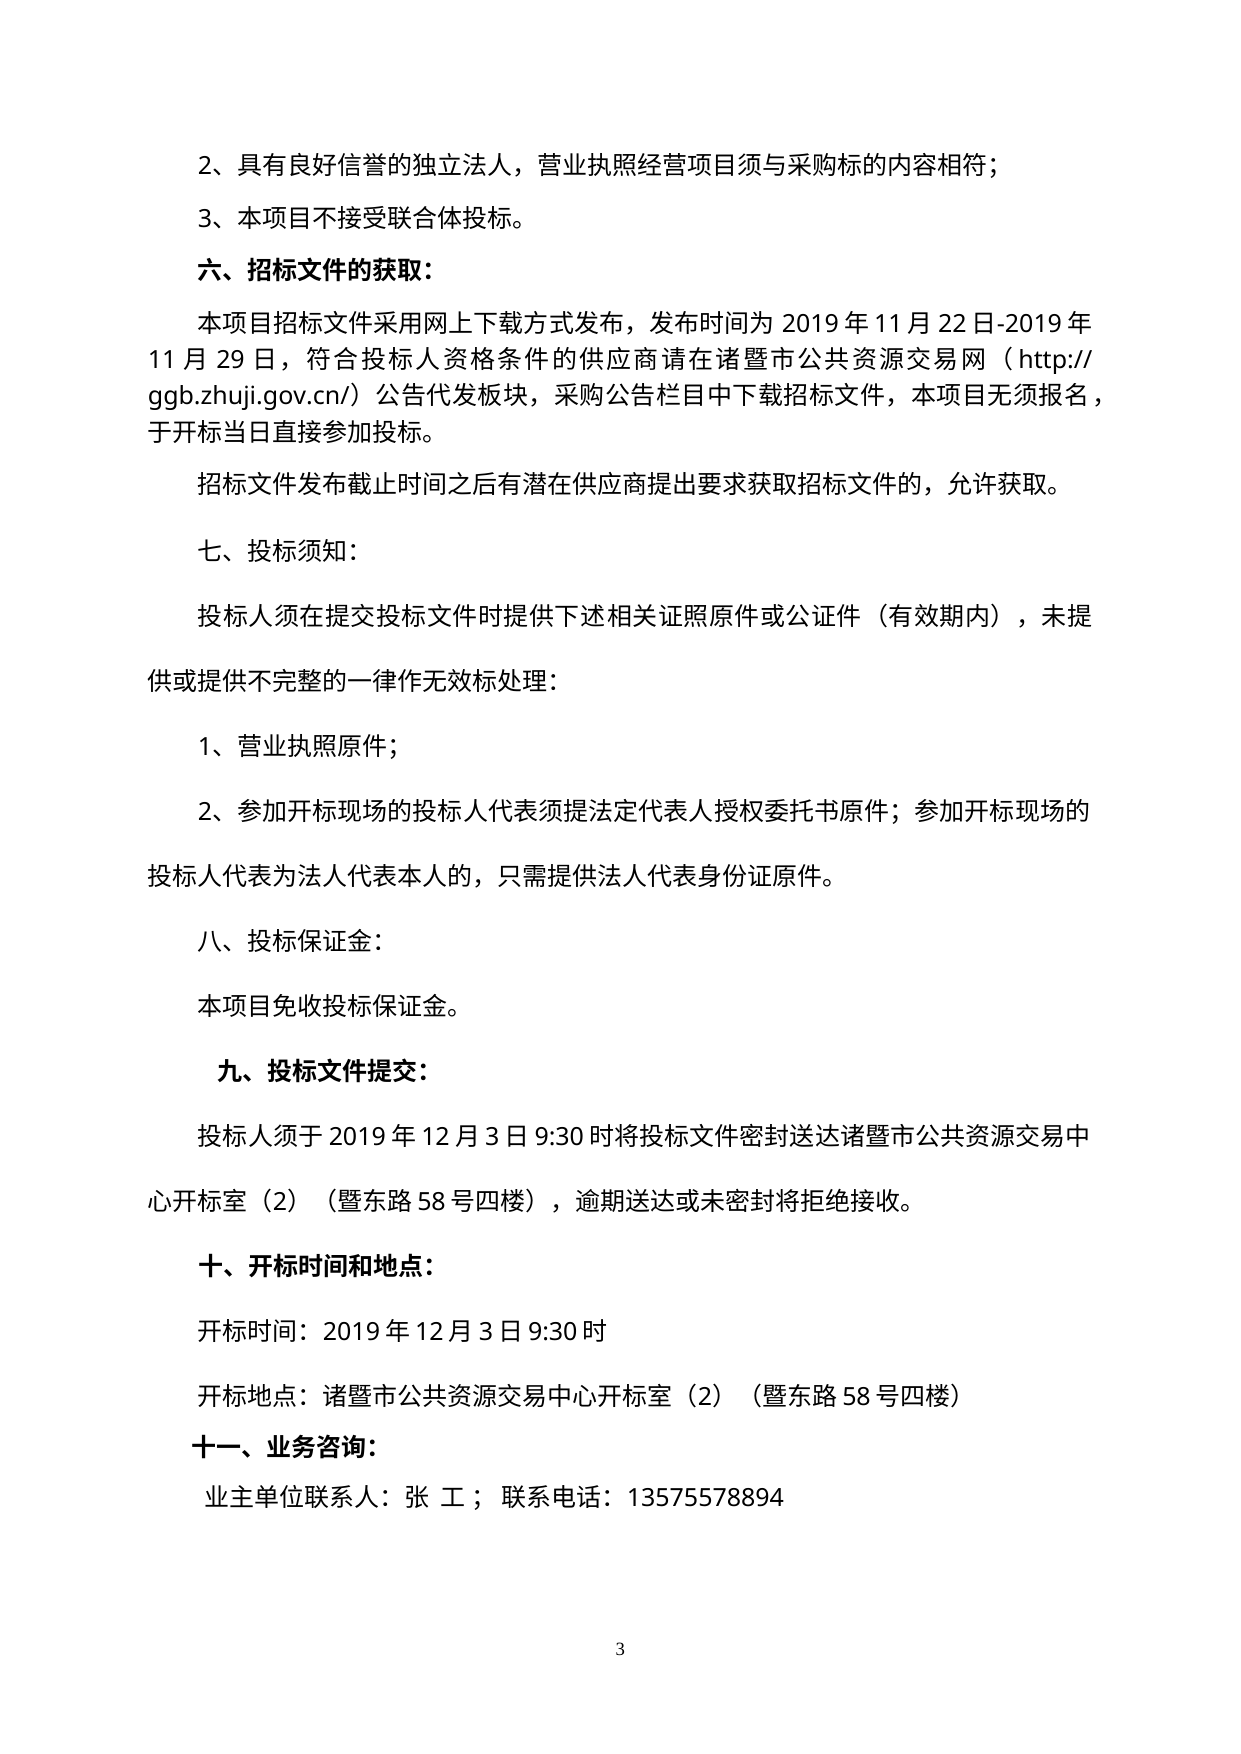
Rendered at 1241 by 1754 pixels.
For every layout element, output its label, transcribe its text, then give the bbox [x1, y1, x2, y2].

text 十、开标时间和地点： [148, 1232, 1092, 1297]
text 八、投标保证金： [148, 907, 1092, 972]
text 六、招标文件的获取： [148, 251, 1092, 287]
text 3、本项目不接受联合体投标。 [148, 198, 1092, 234]
text 本项目招标文件采用网上下载方式发布，发布时间为2019年11月22日-2019年11月29日，符合投标人资格条件的供应商请在诸暨市公共资源交易网（http://ggb.zhuji.gov.cn/）公告代发板块，采购公告栏目中下载招标文件，本项目无须报名，于开标当日直接参加投标。 [148, 303, 1092, 448]
text 2、具有良好信誉的独立法人，营业执照经营项目须与采购标的内容相符； [148, 146, 1092, 182]
text 2、参加开标现场的投标人代表须提法定代表人授权委托书原件；参加开标现场的投标人代表为法人代表本人的，只需提供法人代表身份证原件。 [148, 777, 1092, 907]
text 七、投标须知： [148, 517, 1092, 582]
text 投标人须在提交投标文件时提供下述相关证照原件或公证件（有效期内），未提供或提供不完整的一律作无效标处理： [148, 582, 1092, 712]
text 本项目免收投标保证金。 [148, 972, 1092, 1037]
text 开标时间：2019年12月3日9:30时 [148, 1297, 1092, 1362]
text 投标人须于2019年12月3日9:30时将投标文件密封送达诸暨市公共资源交易中心开标室（2）（暨东路58号四楼），逾期送达或未密封将拒绝接收。 [148, 1102, 1092, 1232]
text 十一、业务咨询： [148, 1427, 1092, 1463]
text 1、营业执照原件； [148, 712, 1092, 777]
text 九、投标文件提交： [148, 1037, 1092, 1102]
text 业主单位联系人：张 工 ； 联系电话：13575578894 [148, 1463, 1092, 1528]
text 招标文件发布截止时间之后有潜在供应商提出要求获取招标文件的，允许获取。 [148, 464, 1092, 501]
text 开标地点：诸暨市公共资源交易中心开标室（2）（暨东路58号四楼） [148, 1362, 1092, 1427]
